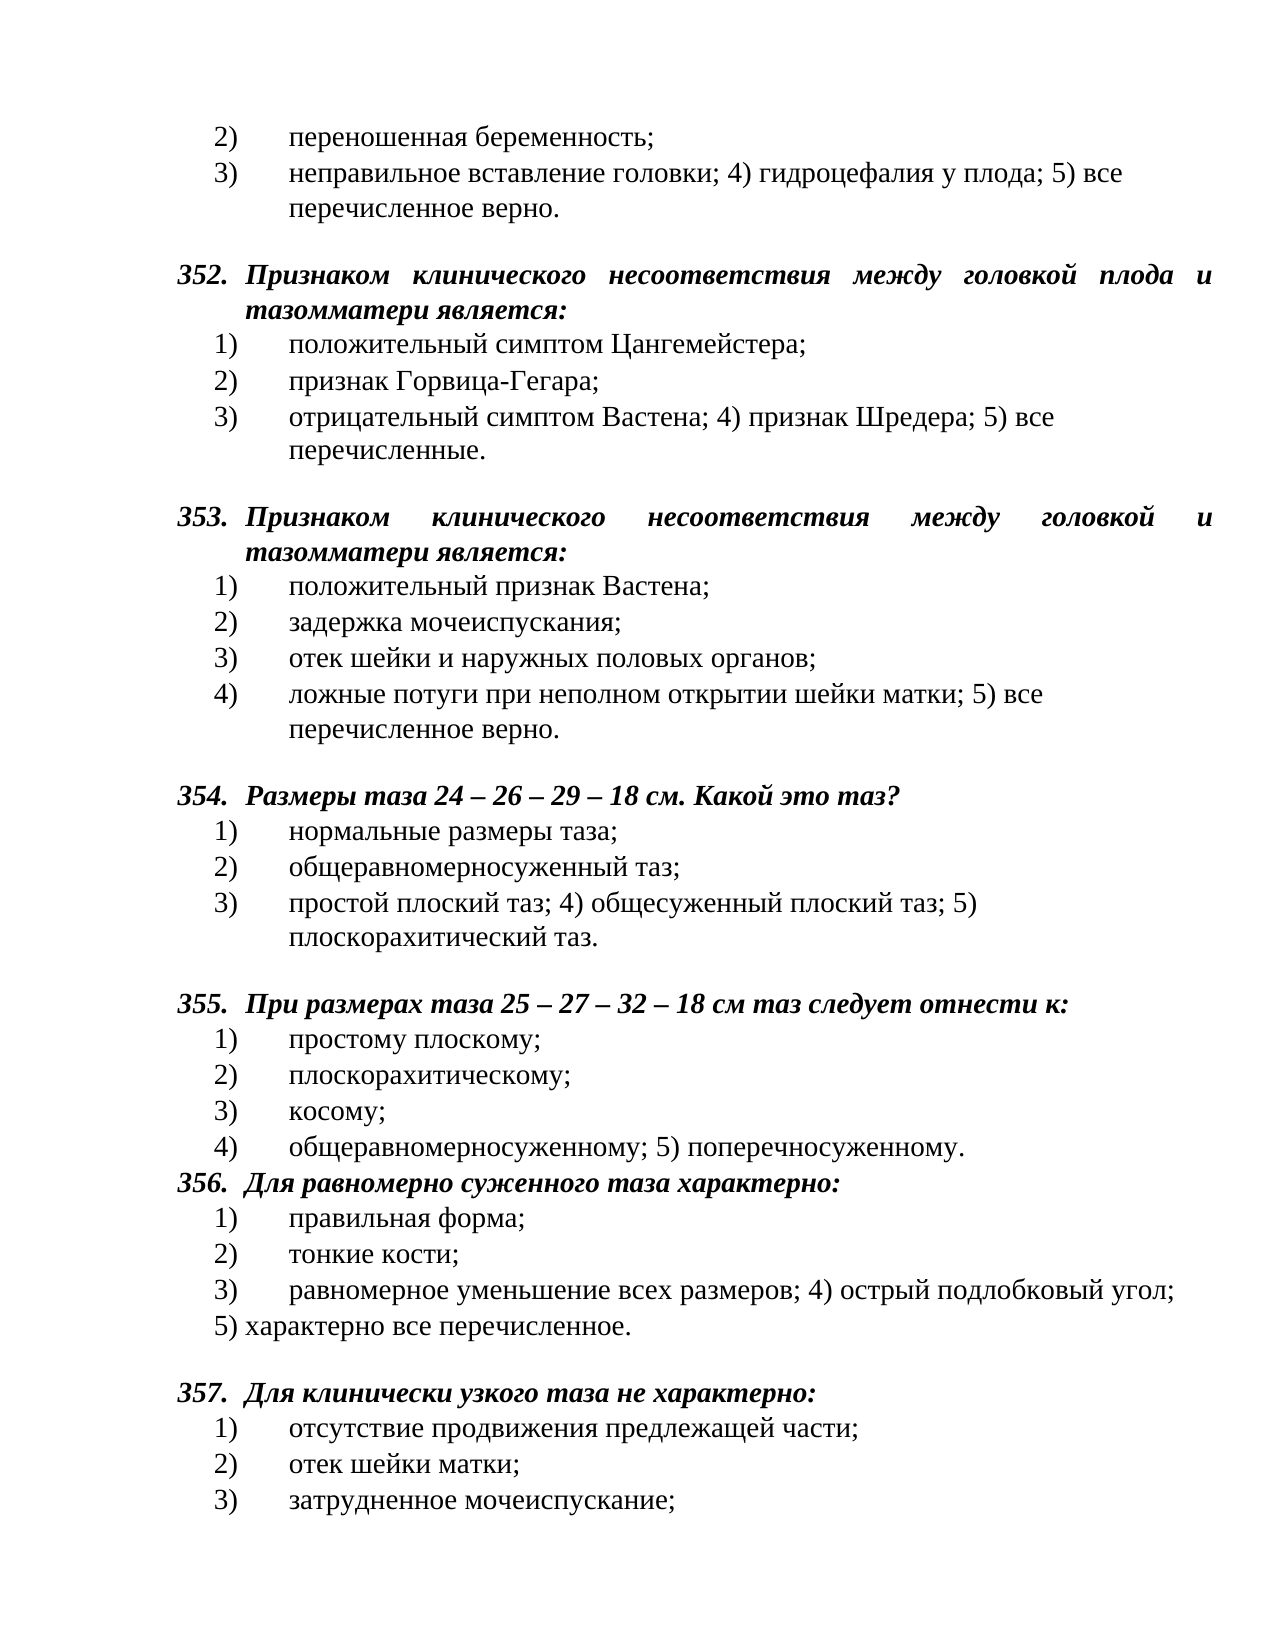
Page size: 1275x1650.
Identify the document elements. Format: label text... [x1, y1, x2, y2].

list отек шейки матки; [213, 1446, 1216, 1479]
list задержка мочеиспускания; [213, 604, 1216, 638]
list признак Горвица-Гегара; [213, 363, 1216, 396]
list косому; [213, 1093, 1216, 1126]
list Признаком клинического несоответствия между головкой плода и тазомматери является: [177, 257, 1214, 325]
list Признаком клинического несоответствия между головкой и тазомматери является: [177, 499, 1214, 567]
list правильная форма; [213, 1200, 1216, 1233]
text 5) характерно все перечисленное. [213, 1308, 1216, 1341]
list тонкие кости; [213, 1236, 1216, 1269]
list положительный симптом Цангемейстера; [213, 327, 1216, 360]
list При размерах таза 25 – 27 – 32 – 18 см таз следует отнести к: [177, 986, 1214, 1019]
list отек шейки и наружных половых органов; [213, 641, 1216, 674]
list Для равномерно суженного таза характерно: [177, 1165, 1214, 1198]
list переношенная беременность; [213, 119, 1216, 153]
list отрицательный симптом Вастена; 4) признак Шредера; 5) все перечисленные. [213, 399, 1216, 466]
list положительный признак Вастена; [213, 568, 1216, 602]
list Размеры таза 24 – 26 – 29 – 18 см. Какой это таз? [177, 778, 1214, 812]
list Для клинически узкого таза не характерно: [177, 1375, 1214, 1408]
list отсутствие продвижения предлежащей части; [213, 1410, 1216, 1443]
list простому плоскому; [213, 1021, 1216, 1054]
list нормальные размеры таза; [213, 813, 1216, 847]
list общеравномерносуженному; 5) поперечносуженному. [213, 1129, 1216, 1162]
list простой плоский таз; 4) общесуженный плоский таз; 5) плоскорахитический таз. [213, 885, 1216, 952]
list общеравномерносуженный таз; [213, 849, 1216, 883]
list плоскорахитическому; [213, 1057, 1216, 1090]
list ложные потуги при неполном открытии шейки матки; 5) все перечисленное верно. [213, 677, 1216, 745]
list равномерное уменьшение всех размеров; 4) острый подлобковый угол; [213, 1272, 1216, 1305]
list затрудненное мочеиспускание; [213, 1482, 1216, 1515]
list неправильное вставление головки; 4) гидроцефалия у плода; 5) все перечисленное верно. [213, 155, 1216, 223]
